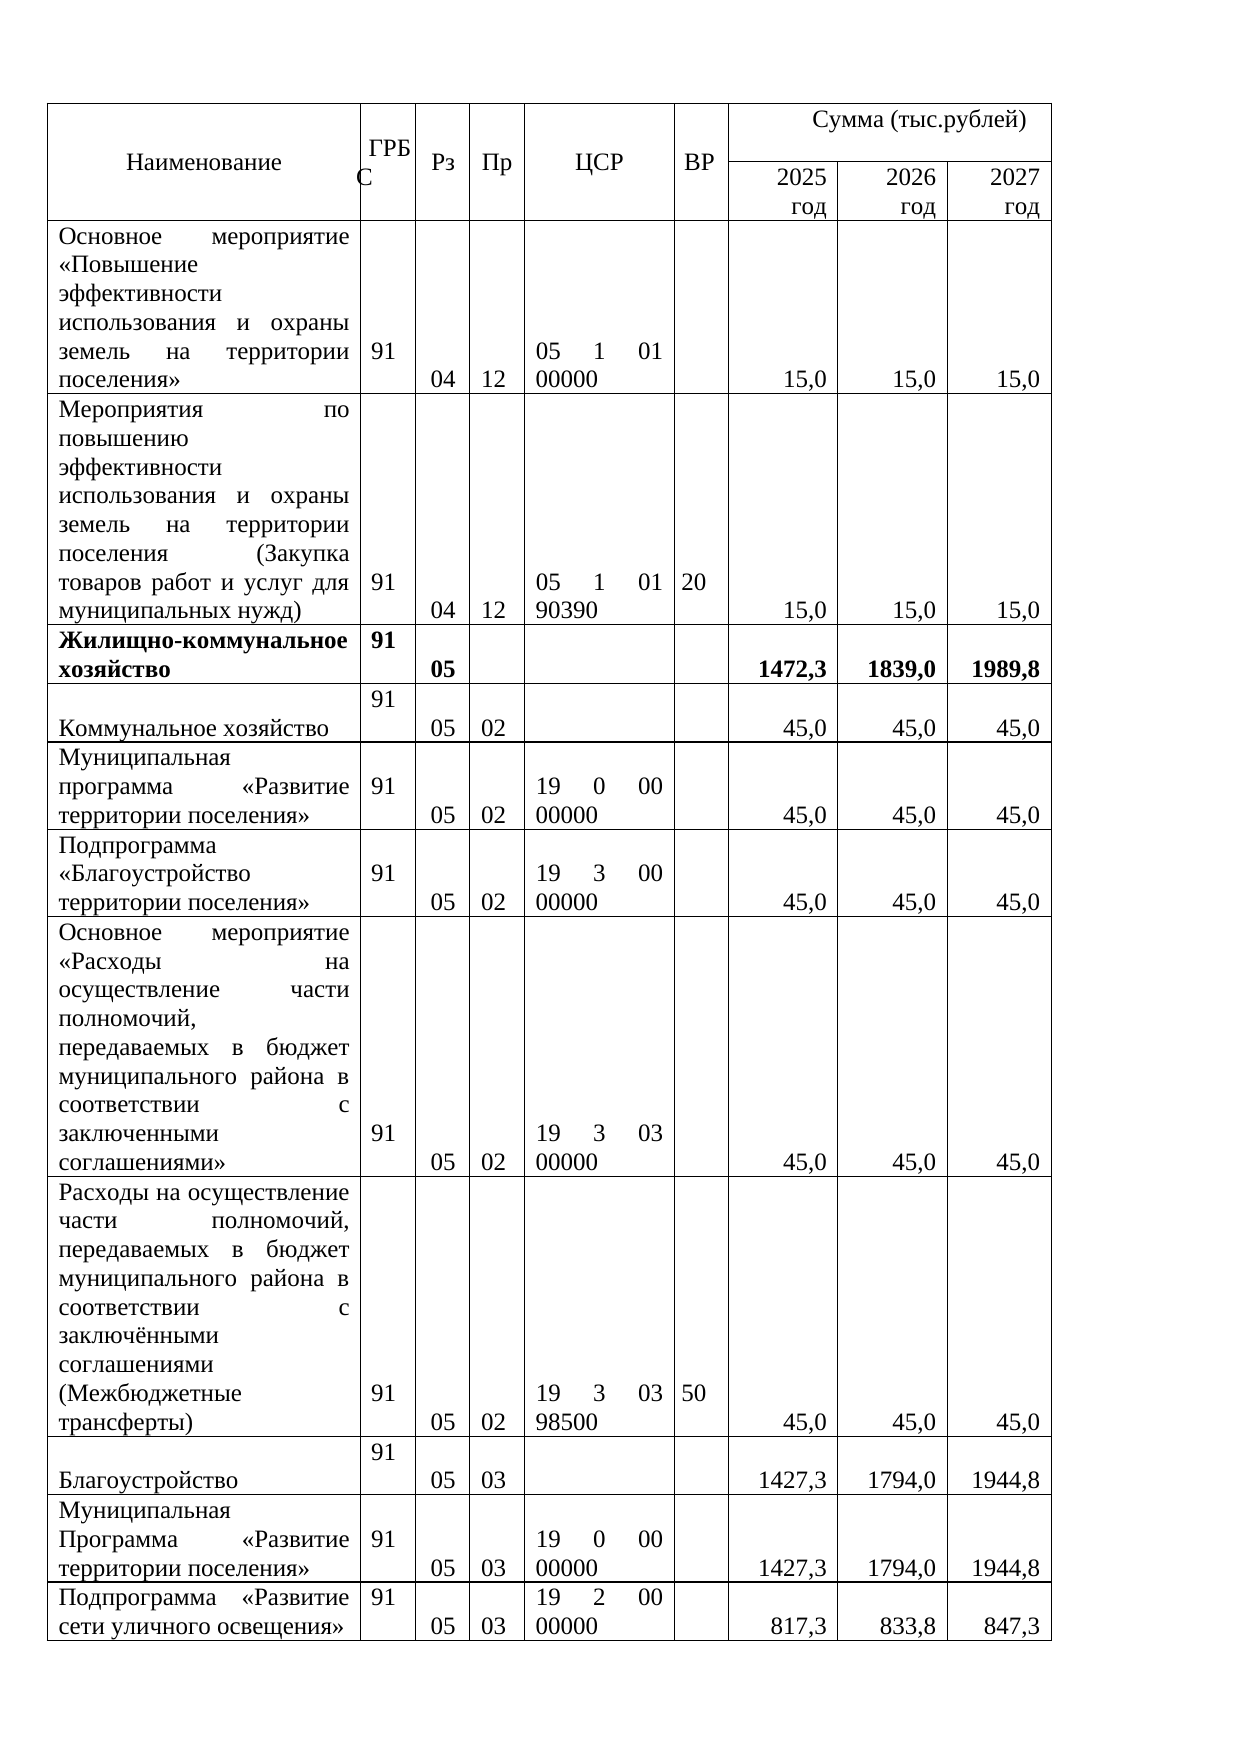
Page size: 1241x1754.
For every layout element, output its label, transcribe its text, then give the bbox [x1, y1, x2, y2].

table_cell Основное мероприятие «Повышение эффективности использования и охраны земель на территории поселения» [48, 221, 360, 393]
table_cell 45,0 [729, 684, 837, 741]
table_cell 45,0 [838, 684, 947, 741]
table_cell [675, 1495, 728, 1581]
table_cell 500 [675, 1177, 728, 1436]
table_cell Коммунальное хозяйство [48, 684, 360, 741]
table_cell 1794,0 [838, 1437, 947, 1494]
table_cell 02 [470, 684, 524, 741]
table_cell 19 3 03 00000 [525, 917, 674, 1176]
table_cell 914 [361, 1583, 415, 1640]
table_cell 2027 год [948, 162, 1051, 220]
table_cell 02 [470, 1177, 524, 1436]
table_cell 15,0 [948, 394, 1051, 624]
table_cell [470, 625, 524, 683]
table_cell 914 [361, 684, 415, 741]
table_cell 45,0 [838, 830, 947, 916]
table_header Наименование [48, 104, 360, 220]
table_cell 05 [416, 1177, 469, 1436]
table_cell 1944,8 [948, 1495, 1051, 1581]
table_cell 1427,3 [729, 1437, 837, 1494]
table_cell 817,3 [729, 1583, 837, 1640]
table_cell 45,0 [948, 743, 1051, 829]
table_cell 05 1 01 00000 [525, 221, 674, 393]
table_cell [675, 1437, 728, 1494]
table_cell 2025 год [729, 162, 837, 220]
table_cell 1989,8 [948, 625, 1051, 683]
table_cell 45,0 [729, 743, 837, 829]
table_cell 45,0 [948, 1177, 1051, 1436]
table_cell 45,0 [838, 917, 947, 1176]
table_cell 05 [416, 1495, 469, 1581]
table_cell 15,0 [729, 221, 837, 393]
table_cell 03 [470, 1583, 524, 1640]
table_cell 03 [470, 1495, 524, 1581]
table_cell 02 [470, 830, 524, 916]
table_cell 12 [470, 394, 524, 624]
table_header ГРБС [361, 104, 415, 220]
table_cell 1794,0 [838, 1495, 947, 1581]
table_cell 19 2 00 00000 [525, 1583, 674, 1640]
table_cell [525, 684, 674, 741]
table_cell 03 [470, 1437, 524, 1494]
table_cell 914 [361, 394, 415, 624]
table_cell 45,0 [838, 1177, 947, 1436]
table_cell 847,3 [948, 1583, 1051, 1640]
table_header Пр [470, 104, 524, 220]
table_cell 05 [416, 743, 469, 829]
table_cell 05 [416, 917, 469, 1176]
table_cell [675, 1583, 728, 1640]
table_cell 12 [470, 221, 524, 393]
table_cell 15,0 [729, 394, 837, 624]
table_cell 45,0 [948, 830, 1051, 916]
table_header Рз [416, 104, 469, 220]
table_cell 19 0 00 00000 [525, 743, 674, 829]
table_cell 1944,8 [948, 1437, 1051, 1494]
table_cell [675, 684, 728, 741]
table_cell 914 [361, 1437, 415, 1494]
table_cell 04 [416, 394, 469, 624]
table_cell 914 [361, 1177, 415, 1436]
table_cell Основное мероприятие «Расходы на осуществление части полномочий, передаваемых в бюджет муниципального района в соответствии с заключенными соглашениями» [48, 917, 360, 1176]
table_cell [675, 221, 728, 393]
table_cell 15,0 [838, 221, 947, 393]
table_header ЦСР [525, 104, 674, 220]
table_cell Подпрограмма «Развитие сети уличного освещения» [48, 1583, 360, 1640]
table_cell [525, 1437, 674, 1494]
table_cell 914 [361, 1495, 415, 1581]
table_cell 05 [416, 1583, 469, 1640]
table_cell 833,8 [838, 1583, 947, 1640]
table_cell 19 3 03 98500 [525, 1177, 674, 1436]
table_cell 200 [675, 394, 728, 624]
table_header ВР [675, 104, 728, 220]
table_cell 04 [416, 221, 469, 393]
table_cell 1472,3 [729, 625, 837, 683]
table_cell Подпрограмма «Благоустройство территории поселения» [48, 830, 360, 916]
table_cell [675, 917, 728, 1176]
table_cell 914 [361, 917, 415, 1176]
table_cell 15,0 [838, 394, 947, 624]
table_cell 1427,3 [729, 1495, 837, 1581]
table_cell 914 [361, 221, 415, 393]
table_cell 914 [361, 830, 415, 916]
table_cell [675, 743, 728, 829]
table_cell 914 [361, 743, 415, 829]
table_cell 2026 год [838, 162, 947, 220]
table_cell Муниципальная Программа «Развитие территории поселения» [48, 1495, 360, 1581]
table_cell [675, 625, 728, 683]
table_cell 45,0 [948, 684, 1051, 741]
table_cell 05 1 01 90390 [525, 394, 674, 624]
table_cell 19 3 00 00000 [525, 830, 674, 916]
table_cell 45,0 [838, 743, 947, 829]
table_cell 45,0 [729, 917, 837, 1176]
table_cell 05 [416, 1437, 469, 1494]
table_cell 45,0 [729, 830, 837, 916]
table_cell 05 [416, 625, 469, 683]
table_cell 02 [470, 917, 524, 1176]
table_cell Мероприятия по повышению эффективности использования и охраны земель на территории поселения (Закупка товаров работ и услуг для муниципальных нужд) [48, 394, 360, 624]
table_cell Расходы на осуществление части полномочий, передаваемых в бюджет муниципального района в соответствии с заключёнными соглашениями (Межбюджетные трансферты) [48, 1177, 360, 1436]
table_cell Муниципальная программа «Развитие территории поселения» [48, 743, 360, 829]
table_cell Жилищно-коммунальное хозяйство [48, 625, 360, 683]
table_header Сумма (тыс.рублей) [729, 104, 1051, 161]
table_cell 1839,0 [838, 625, 947, 683]
table_cell 45,0 [729, 1177, 837, 1436]
table_cell 45,0 [948, 917, 1051, 1176]
table_cell 914 [361, 625, 415, 683]
table_cell 15,0 [948, 221, 1051, 393]
table_cell [675, 830, 728, 916]
table_cell 05 [416, 830, 469, 916]
table_cell [525, 625, 674, 683]
table_cell 19 0 00 00000 [525, 1495, 674, 1581]
table_cell 05 [416, 684, 469, 741]
table_cell 02 [470, 743, 524, 829]
table_cell Благоустройство [48, 1437, 360, 1494]
